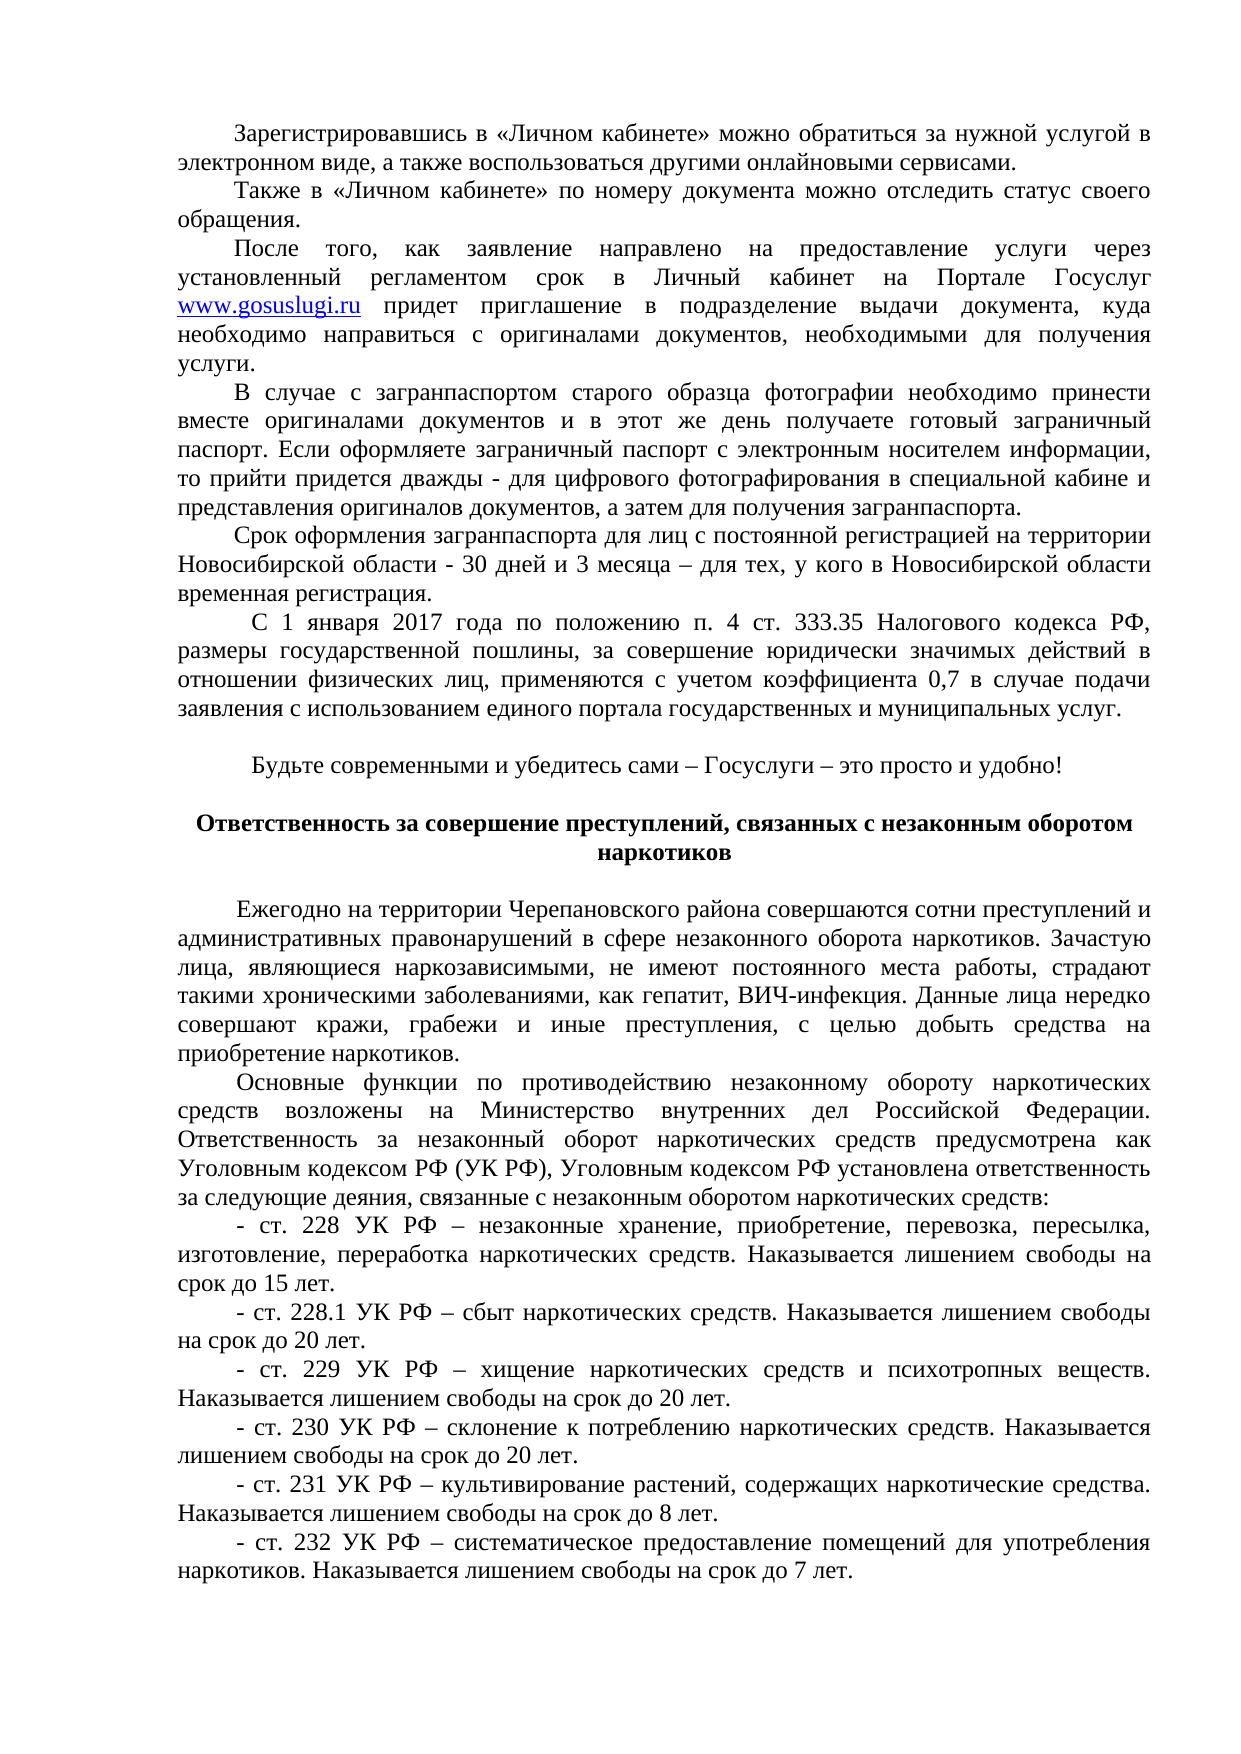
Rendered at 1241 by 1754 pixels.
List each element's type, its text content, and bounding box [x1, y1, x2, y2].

text После того, как заявление направлено на предоставление услуги через установленный регламентом срок в Личный кабинет на Портале Госуслуг www.gosuslugi.ru придет приглашение в подразделение выдачи документа, куда необходимо направиться с оригиналами документов, необходимыми для получения услуги. [177, 233, 1152, 377]
text Зарегистрировавшись в «Личном кабинете» можно обратиться за нужной услугой в электронном виде, а также воспользоваться другими онлайновыми сервисами. [177, 118, 1152, 176]
text С 1 января 2017 года по положению п. 4 ст. 333.35 Налогового кодекса РФ, размеры государственной пошлины, за совершение юридически значимых действий в отношении физических лиц, применяются с учетом коэффициента 0,7 в случае подачи заявления с использованием единого портала государственных и муниципальных услуг. [177, 607, 1152, 722]
text Ответственность за совершение преступлений, связанных с незаконным оборотом наркотиков [177, 808, 1152, 866]
text Срок оформления загранпаспорта для лиц с постоянной регистрацией на территории Новосибирской области - 30 дней и 3 месяца – для тех, у кого в Новосибирской области временная регистрация. [177, 521, 1152, 607]
text Также в «Личном кабинете» по номеру документа можно отследить статус своего обращения. [177, 176, 1152, 233]
text Ежегодно на территории Черепановского района совершаются сотни преступлений и административных правонарушений в сфере незаконного оборота наркотиков. Зачастую лица, являющиеся наркозависимыми, не имеют постоянного места работы, страдают такими хроническими заболеваниями, как гепатит, ВИЧ-инфекция. Данные лица нередко совершают кражи, грабежи и иные преступления, с целью добыть средства на приобретение наркотиков. [177, 894, 1152, 1067]
text - ст. 228 УК РФ – незаконные хранение, приобретение, перевозка, пересылка, изготовление, переработка наркотических средств. Наказывается лишением свободы на срок до 15 лет. [177, 1211, 1152, 1297]
text В случае с загранпаспортом старого образца фотографии необходимо принести вместе оригиналами документов и в этот же день получаете готовый заграничный паспорт. Если оформляете заграничный паспорт с электронным носителем информации, то прийти придется дважды - для цифрового фотографирования в специальной кабине и представления оригиналов документов, а затем для получения загранпаспорта. [177, 377, 1152, 521]
text - ст. 231 УК РФ – культивирование растений, содержащих наркотические средства. Наказывается лишением свободы на срок до 8 лет. [177, 1469, 1152, 1527]
text - ст. 228.1 УК РФ – сбыт наркотических средств. Наказывается лишением свободы на срок до 20 лет. [177, 1297, 1152, 1354]
text - ст. 230 УК РФ – склонение к потреблению наркотических средств. Наказывается лишением свободы на срок до 20 лет. [177, 1412, 1152, 1469]
text - ст. 232 УК РФ – систематическое предоставление помещений для употребления наркотиков. Наказывается лишением свободы на срок до 7 лет. [177, 1527, 1152, 1584]
text Основные функции по противодействию незаконному обороту наркотических средств возложены на Министерство внутренних дел Российской Федерации. Ответственность за незаконный оборот наркотических средств предусмотрена как Уголовным кодексом РФ (УК РФ), Уголовным кодексом РФ установлена ответственность за следующие деяния, связанные с незаконным оборотом наркотических средств: [177, 1067, 1152, 1211]
text - ст. 229 УК РФ – хищение наркотических средств и психотропных веществ. Наказывается лишением свободы на срок до 20 лет. [177, 1354, 1152, 1412]
text Будьте современными и убедитесь сами – Госуслуги – это просто и удобно! [177, 751, 1152, 779]
